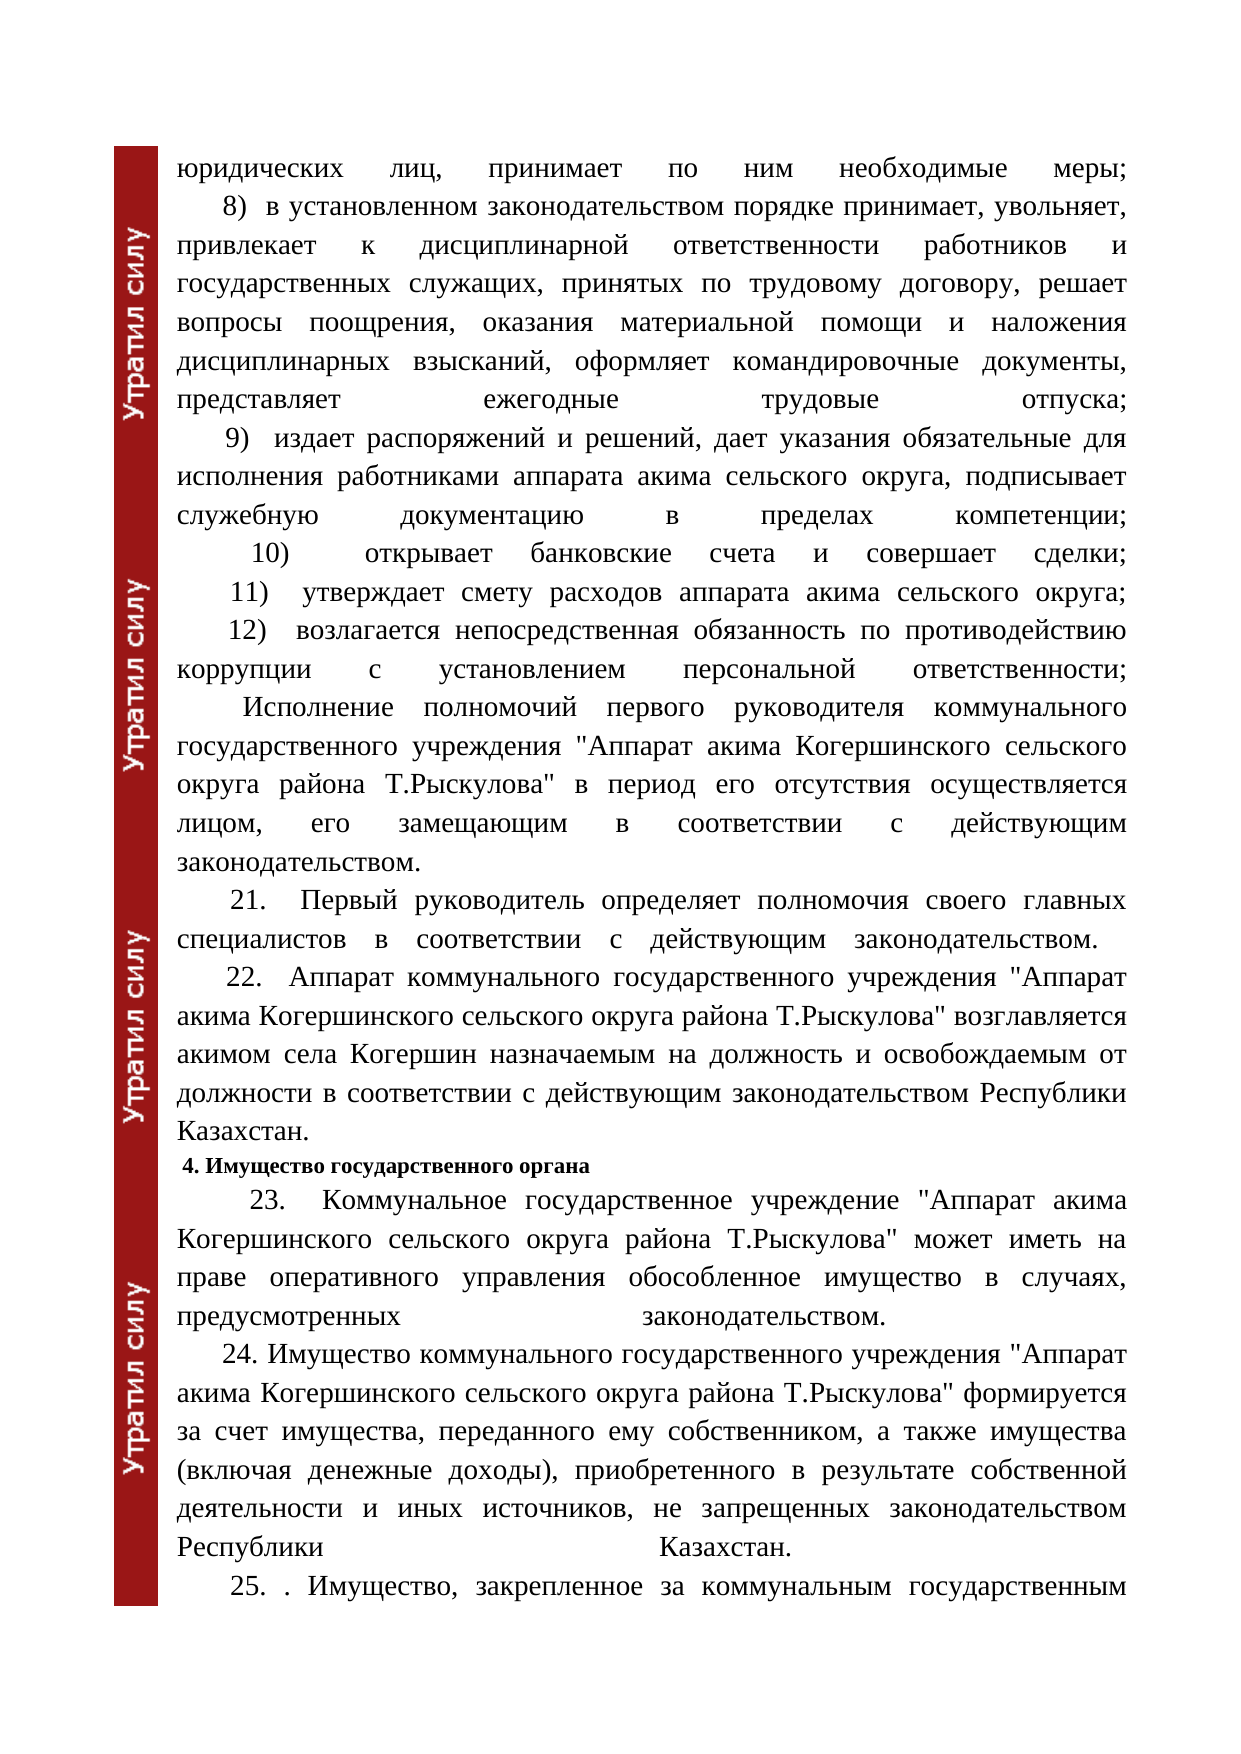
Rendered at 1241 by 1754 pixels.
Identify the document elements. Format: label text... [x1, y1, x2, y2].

picture [114, 1601, 158, 1606]
text 4. Имущество государственного органа [112, 1152, 1128, 1178]
picture [114, 146, 158, 150]
picture [114, 1178, 158, 1182]
picture [114, 1147, 158, 1152]
